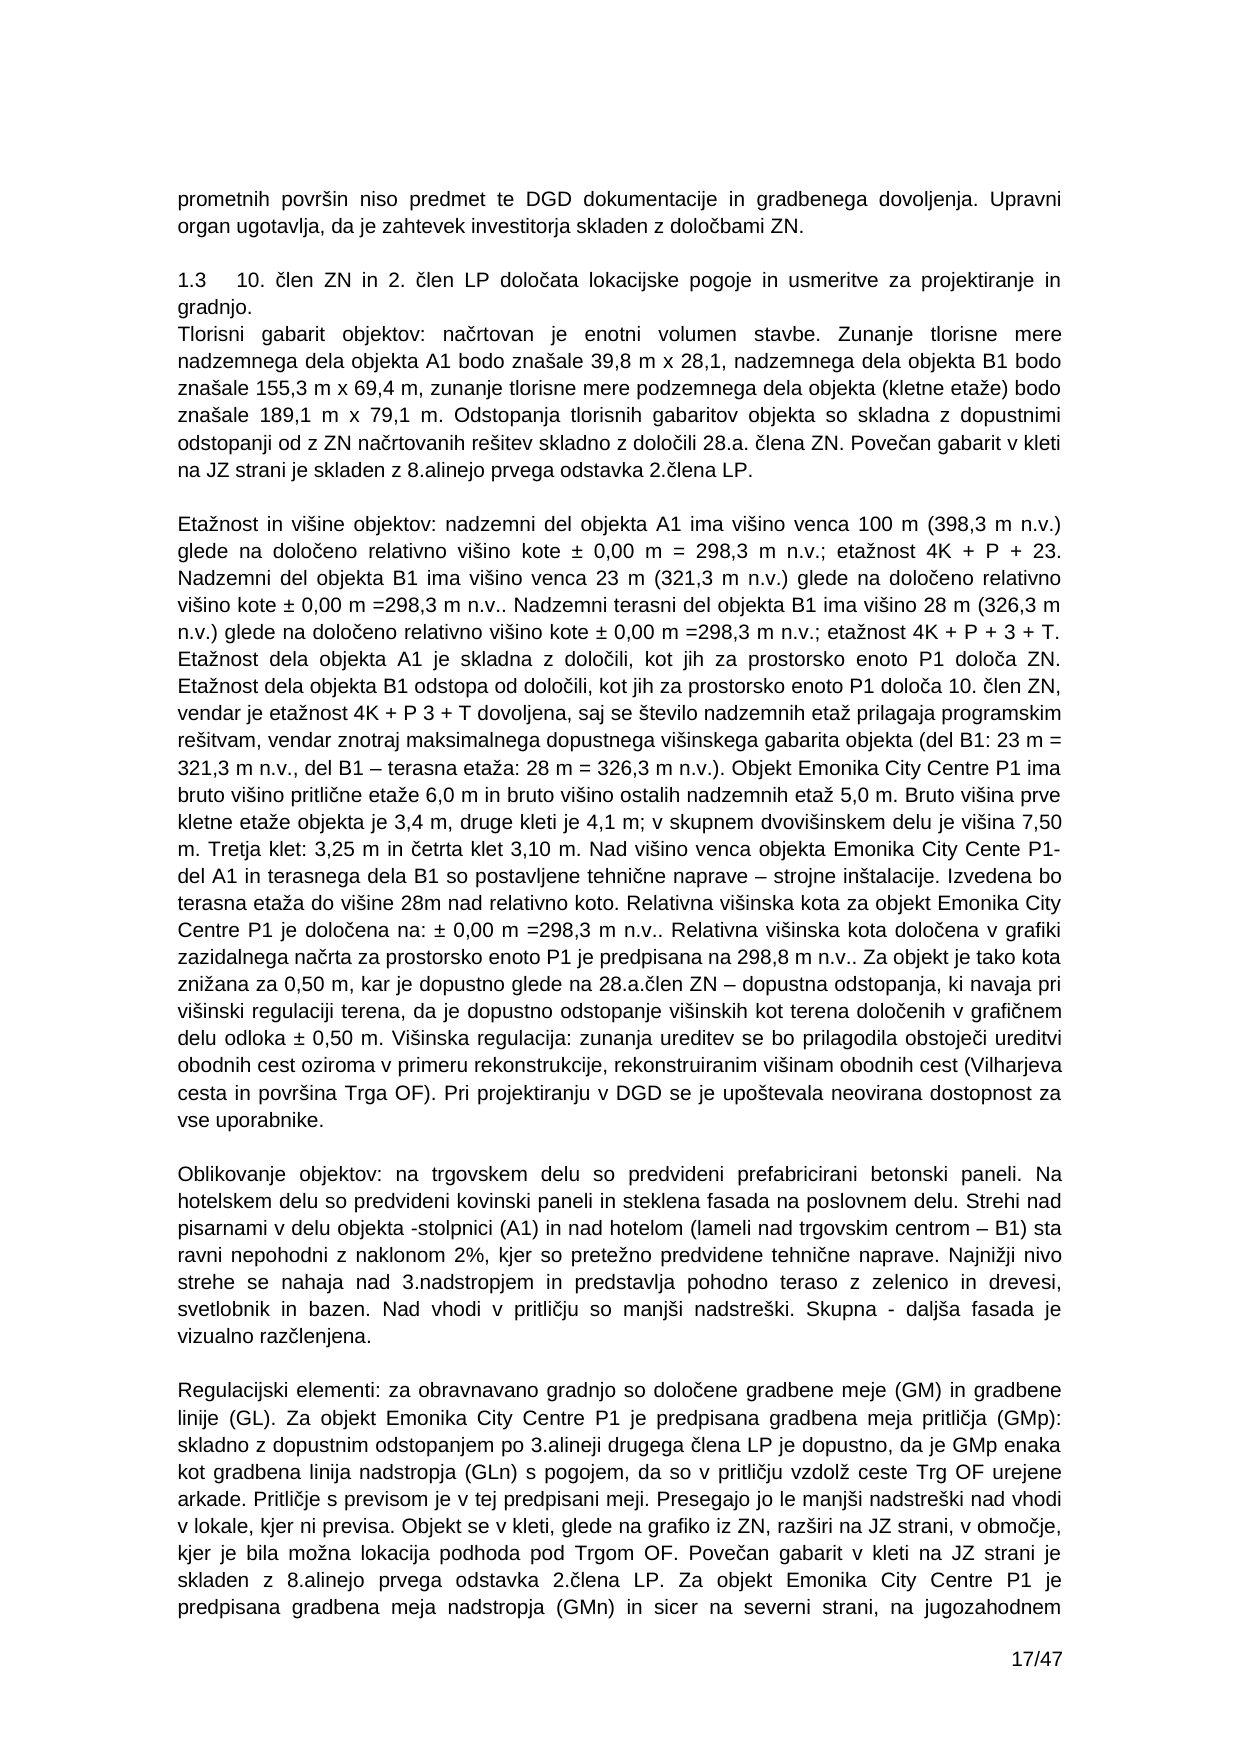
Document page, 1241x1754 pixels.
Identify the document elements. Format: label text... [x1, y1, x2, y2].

text Oblikovanje objektov: na trgovskem delu so predvideni prefabricirani betonski paneli. Na hotelskem delu so predvideni kovinski paneli in steklena fasada na poslovnem delu. Strehi nad pisarnami v delu objekta -stolpnici (A1) in nad hotelom (lameli nad trgovskim centrom – B1) sta ravni nepohodni z naklonom 2%, kjer so pretežno predvidene tehnične naprave. Najnižji nivo strehe se nahaja nad 3.nadstropjem in predstavlja pohodno teraso z zelenico in drevesi, svetlobnik in bazen. Nad vhodi v pritličju so manjši nadstreški. Skupna - daljša fasada je vizualno razčlenjena. [177, 1159, 1063, 1349]
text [177, 184, 1063, 239]
text 10. člen ZN in 2. člen LP določata lokacijske pogoje in usmeritve za projektiranje in gradnjo. [177, 266, 1063, 320]
list Etažnost in višine objektov: nadzemni del objekta A1 ima višino venca 100 m (398,3 m n.v.) glede na določeno relativno višino kote ± 0,00 m = 298,3 m n.v.; etažnost 4K + P + 23. Nadzemni del objekta B1 ima višino venca 23 m (321,3 m n.v.) glede na določeno relativno višino kote ± 0,00 m =298,3 m n.v.. Nadzemni terasni del objekta B1 ima višino 28 m (326,3 m n.v.) glede na določeno relativno višino kote ± 0,00 m =298,3 m n.v.; etažnost 4K + P + 3 + T. Etažnost dela objekta A1 je skladna z določili, kot jih za prostorsko enoto P1 določa ZN. Etažnost dela objekta B1 odstopa od določili, kot jih za prostorsko enoto P1 določa 10. člen ZN, vendar je etažnost 4K + P 3 + T dovoljena, saj se število nadzemnih etaž prilagaja programskim rešitvam, vendar znotraj maksimalnega dopustnega višinskega gabarita objekta (del B1: 23 m = 321,3 m n.v., del B1 – terasna etaža: 28 m = 326,3 m n.v.). Objekt Emonika City Centre P1 ima bruto višino pritlične etaže 6,0 m in bruto višino ostalih nadzemnih etaž 5,0 m. Bruto višina prve kletne etaže objekta je 3,4 m, druge kleti je 4,1 m; v skupnem dvovišinskem delu je višina 7,50 m. Tretja klet: 3,25 m in četrta klet 3,10 m. Nad višino venca objekta Emonika City Cente P1- del A1 in terasnega dela B1 so postavljene tehnične naprave – strojne inštalacije. Izvedena bo terasna etaža do višine 28m nad relativno koto. Relativna višinska kota za objekt Emonika City Centre P1 je določena na: ± 0,00 m =298,3 m n.v.. Relativna višinska kota določena v grafiki zazidalnega načrta za prostorsko enoto P1 je predpisana na 298,8 m n.v.. Za objekt je tako kota znižana za 0,50 m, kar je dopustno glede na 28.a.člen ZN – dopustna odstopanja, ki navaja pri višinski regulaciji terena, da je dopustno odstopanje višinskih kot terena določenih v grafičnem delu odloka ± 0,50 m. Višinska regulacija: zunanja ureditev se bo prilagodila obstoječi ureditvi obodnih cest oziroma v primeru rekonstrukcije, rekonstruiranim višinam obodnih cest (Vilharjeva cesta in površina Trga OF). Pri projektiranju v DGD se je upoštevala neovirana dostopnost za vse uporabnike. [177, 509, 1063, 1132]
list Tlorisni gabarit objektov: načrtovan je enotni volumen stavbe. Zunanje tlorisne mere nadzemnega dela objekta A1 bodo znašale 39,8 m x 28,1, nadzemnega dela objekta B1 bodo znašale 155,3 m x 69,4 m, zunanje tlorisne mere podzemnega dela objekta (kletne etaže) bodo znašale 189,1 m x 79,1 m. Odstopanja tlorisnih gabaritov objekta so skladna z dopustnimi odstopanji od z ZN načrtovanih rešitev skladno z določili 28.a. člena ZN. Povečan gabarit v kleti na JZ strani je skladen z 8.alinejo prvega odstavka 2.člena LP. [177, 320, 1063, 482]
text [177, 1376, 1063, 1620]
